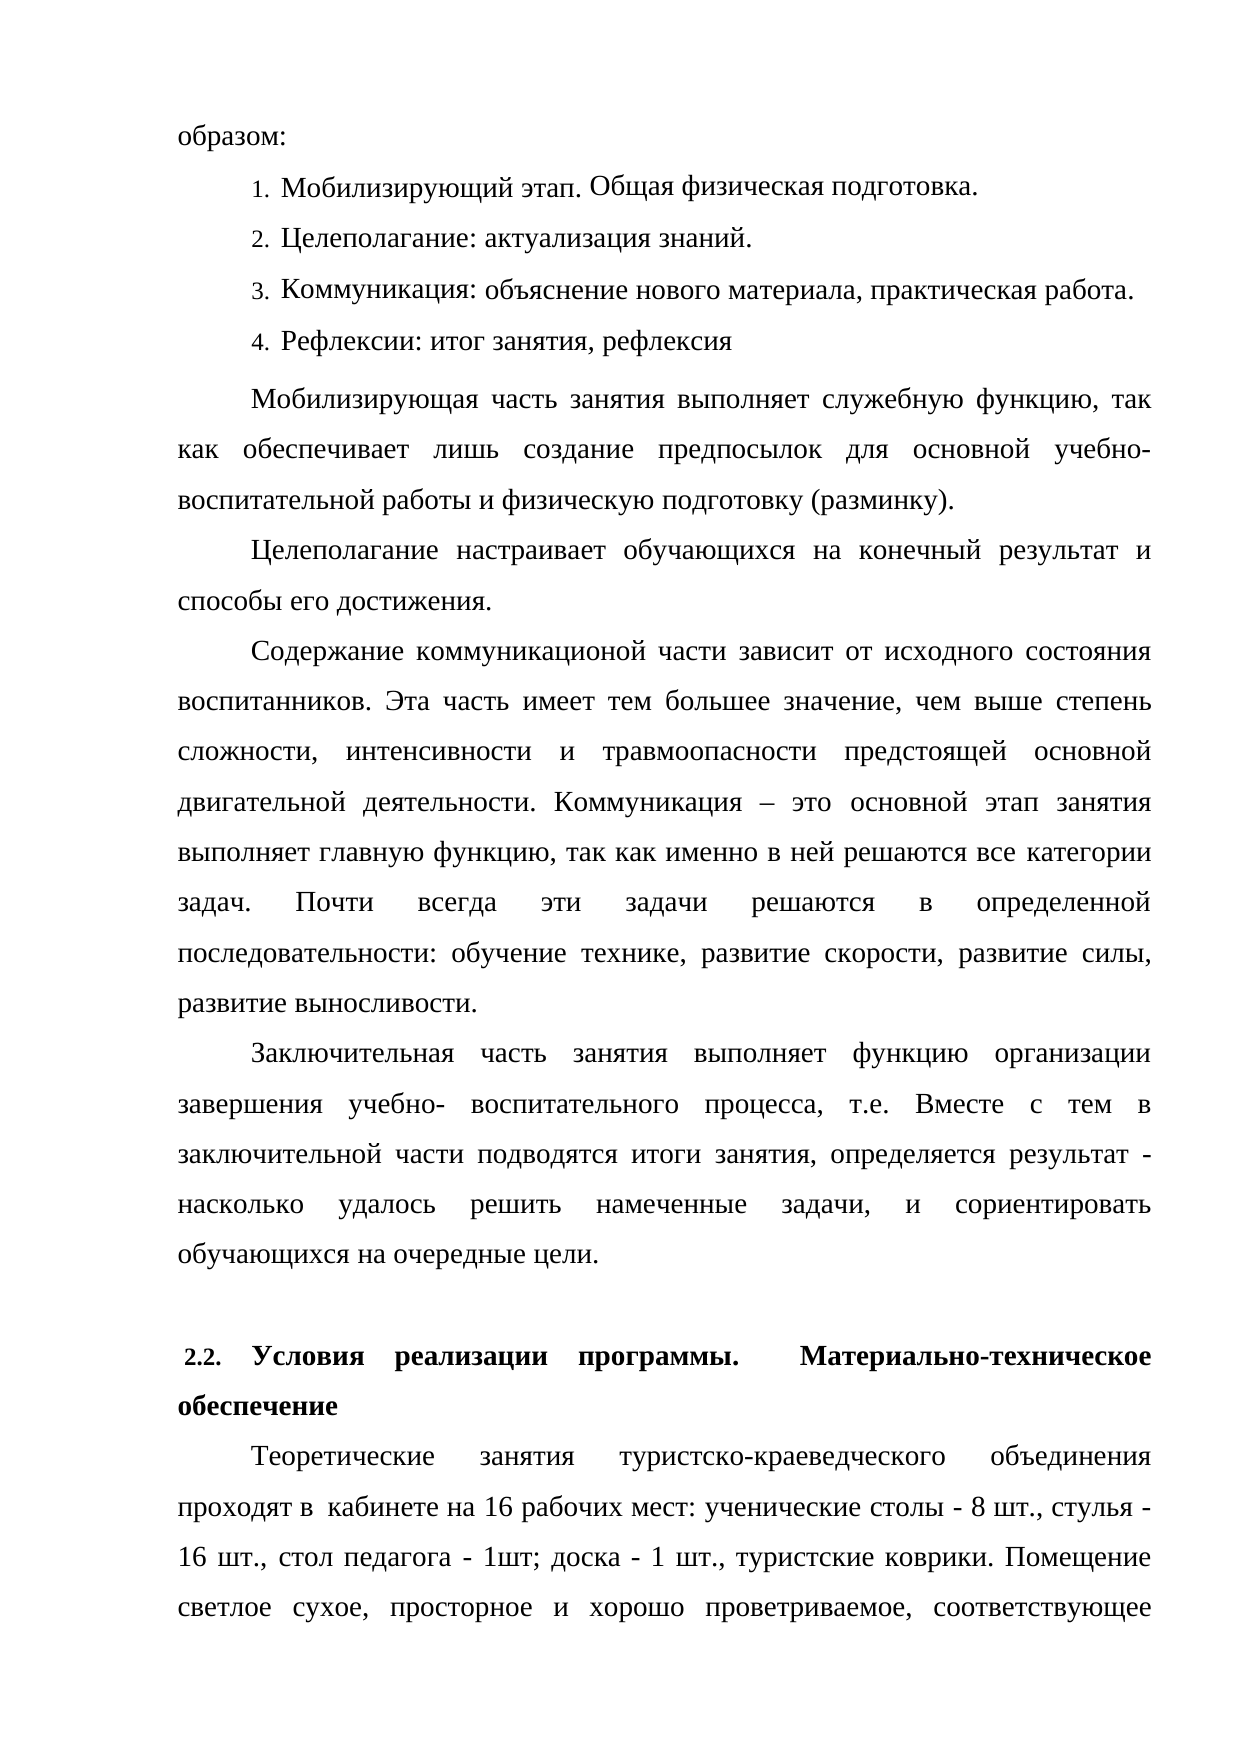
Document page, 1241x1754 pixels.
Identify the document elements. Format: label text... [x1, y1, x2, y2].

text Целеполагание настраивает обучающихся на конечный результат и способы его достижения. [177, 532, 1152, 616]
text Содержание коммуникационой части зависит от исходного состояния воспитанников. Эта часть имеет тем большее значение, чем выше степень сложности, интенсивности и травмоопасности предстоящей основной двигательной деятельности. Коммуникация – это основной этап занятия выполняет главную функцию, так как именно в ней решаются все категории задач. Почти всегда эти задачи решаются в определенной последовательности: обучение технике, развитие скорости, развитие силы, развитие выносливости. [177, 633, 1152, 1019]
list Мобилизирующий этап. Общая физическая подготовка. [177, 168, 1152, 203]
list Целеполагание: актуализация знаний. [177, 221, 1152, 254]
list Рефлексии: итог занятия, рефлексия [177, 323, 1152, 357]
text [177, 1438, 1152, 1623]
list Коммуникация: объяснение нового материала, практическая работа. [177, 271, 1152, 306]
text Мобилизирующая часть занятия выполняет служебную функцию, так как обеспечивает лишь создание предпосылок для основной учебно-воспитательной работы и физическую подготовку (разминку). [177, 381, 1152, 516]
subtitle Условия реализации программы. Материально-техническое обеспечение [177, 1338, 1152, 1422]
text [177, 118, 1152, 152]
text Заключительная часть занятия выполняет функцию организации завершения учебно- воспитательного процесса, т.е. Вместе с тем в заключительной части подводятся итоги занятия, определяется результат - насколько удалось решить намеченные задачи, и сориентировать обучающихся на очередные цели. [177, 1035, 1152, 1270]
